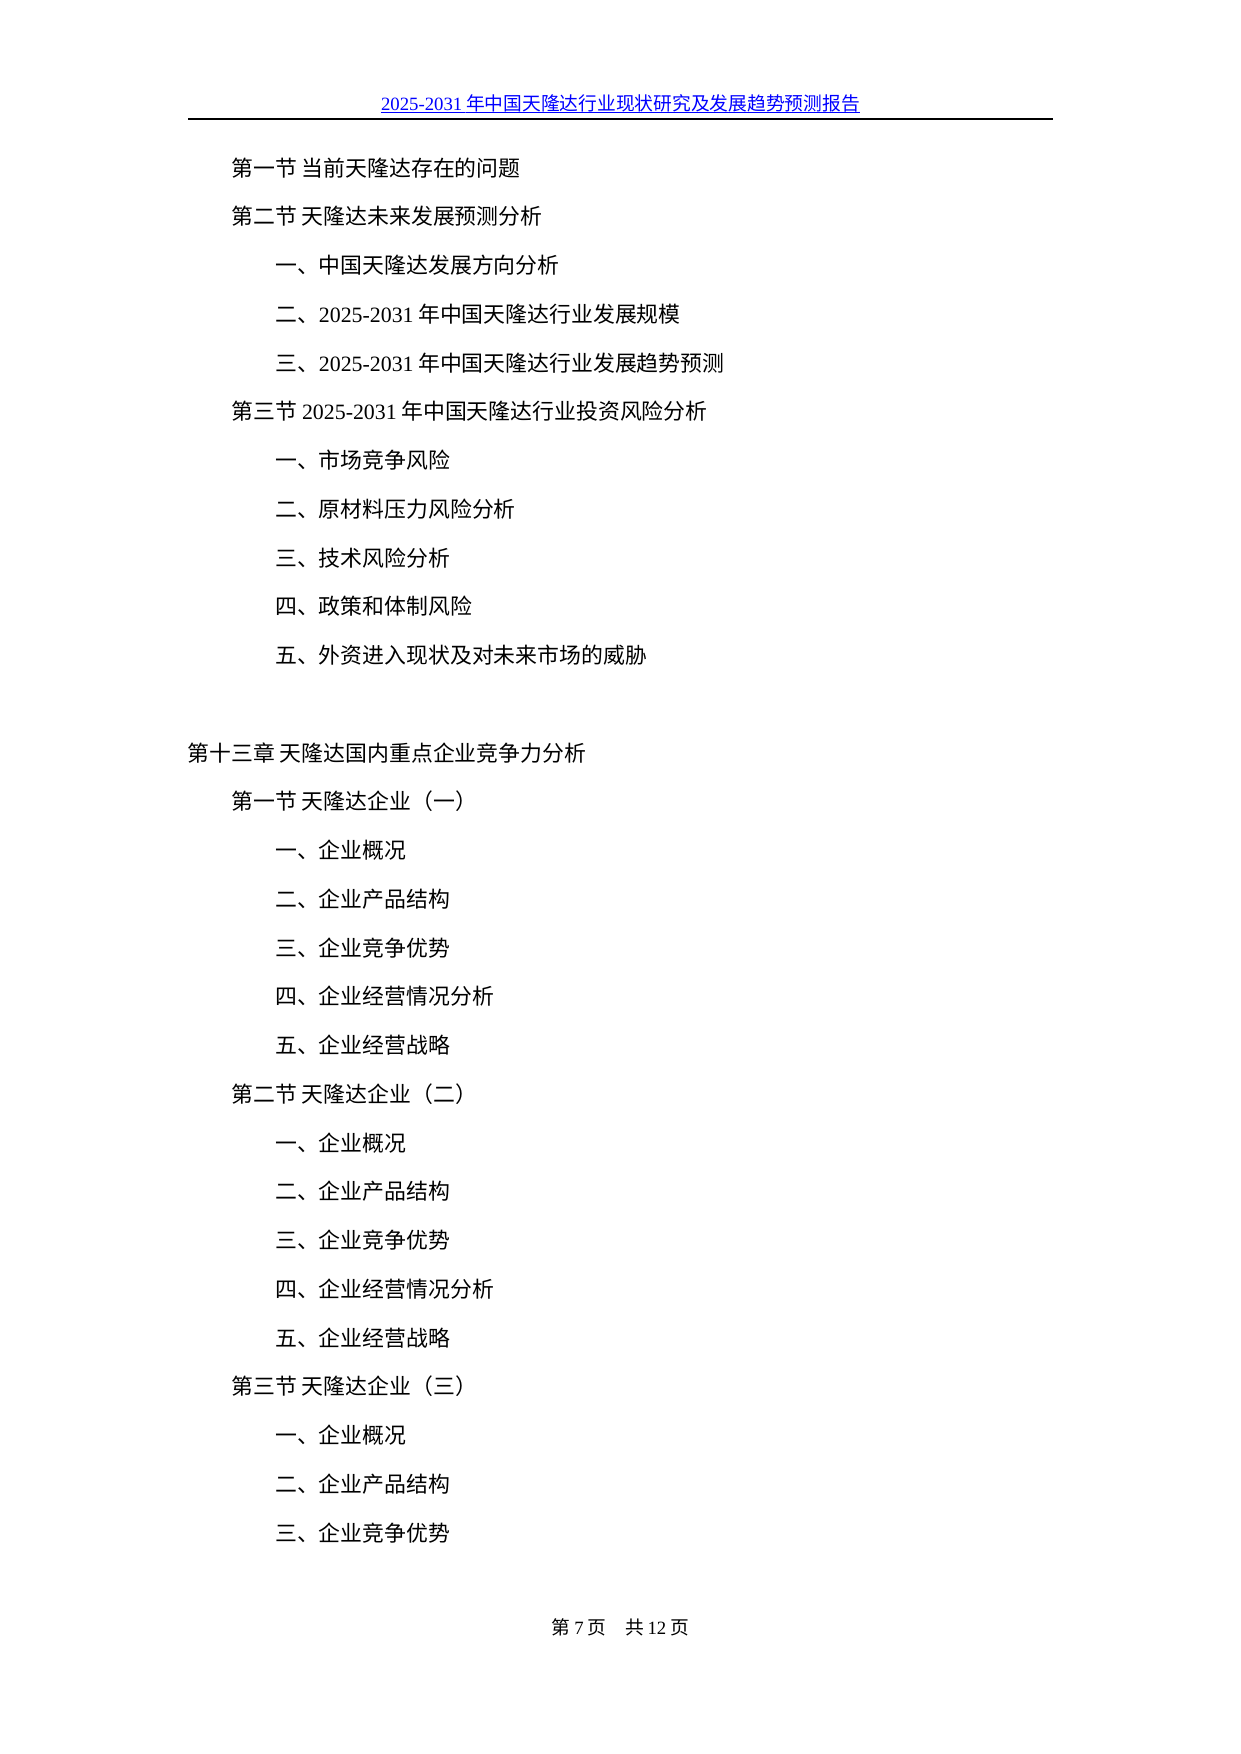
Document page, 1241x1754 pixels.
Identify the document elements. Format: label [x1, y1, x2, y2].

text [187, 150, 1053, 1548]
